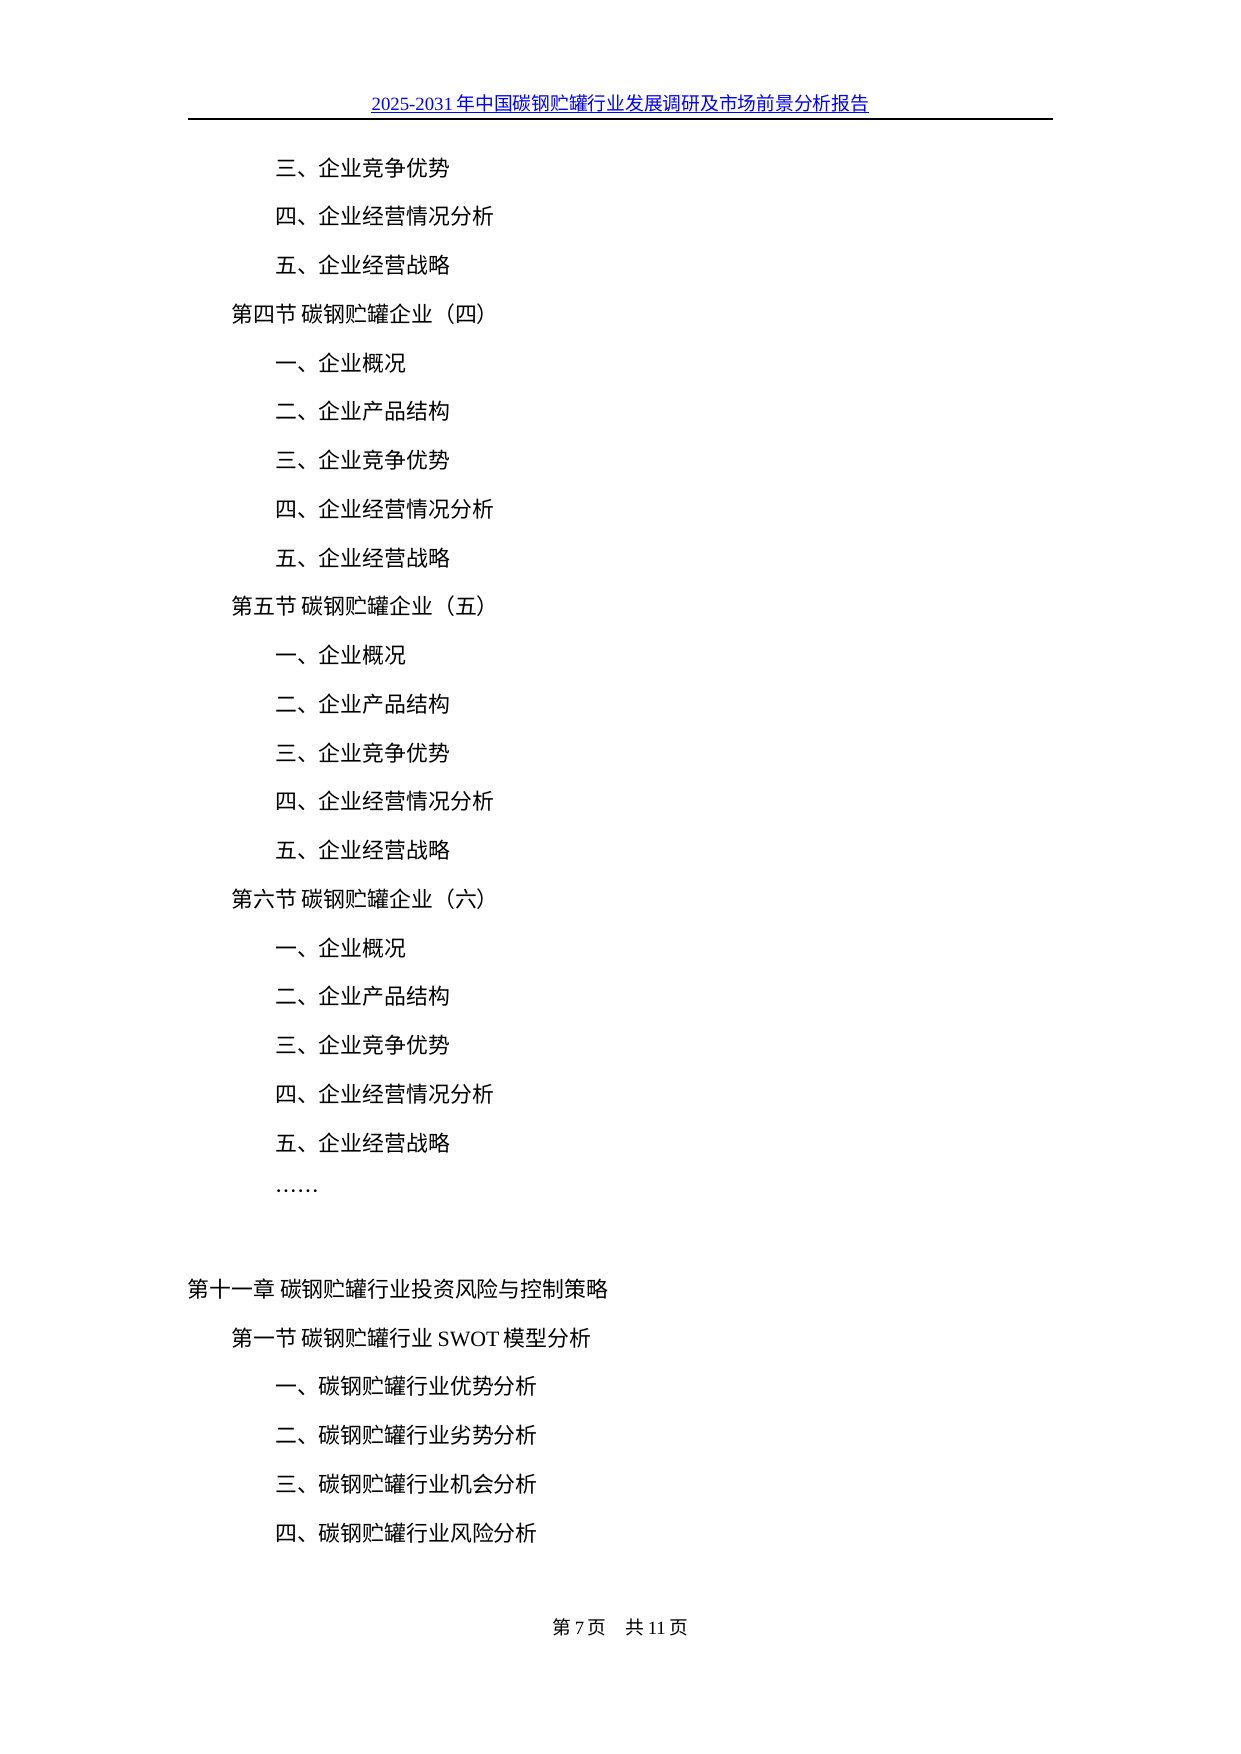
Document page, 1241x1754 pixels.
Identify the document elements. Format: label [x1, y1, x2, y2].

text [187, 150, 1053, 1548]
